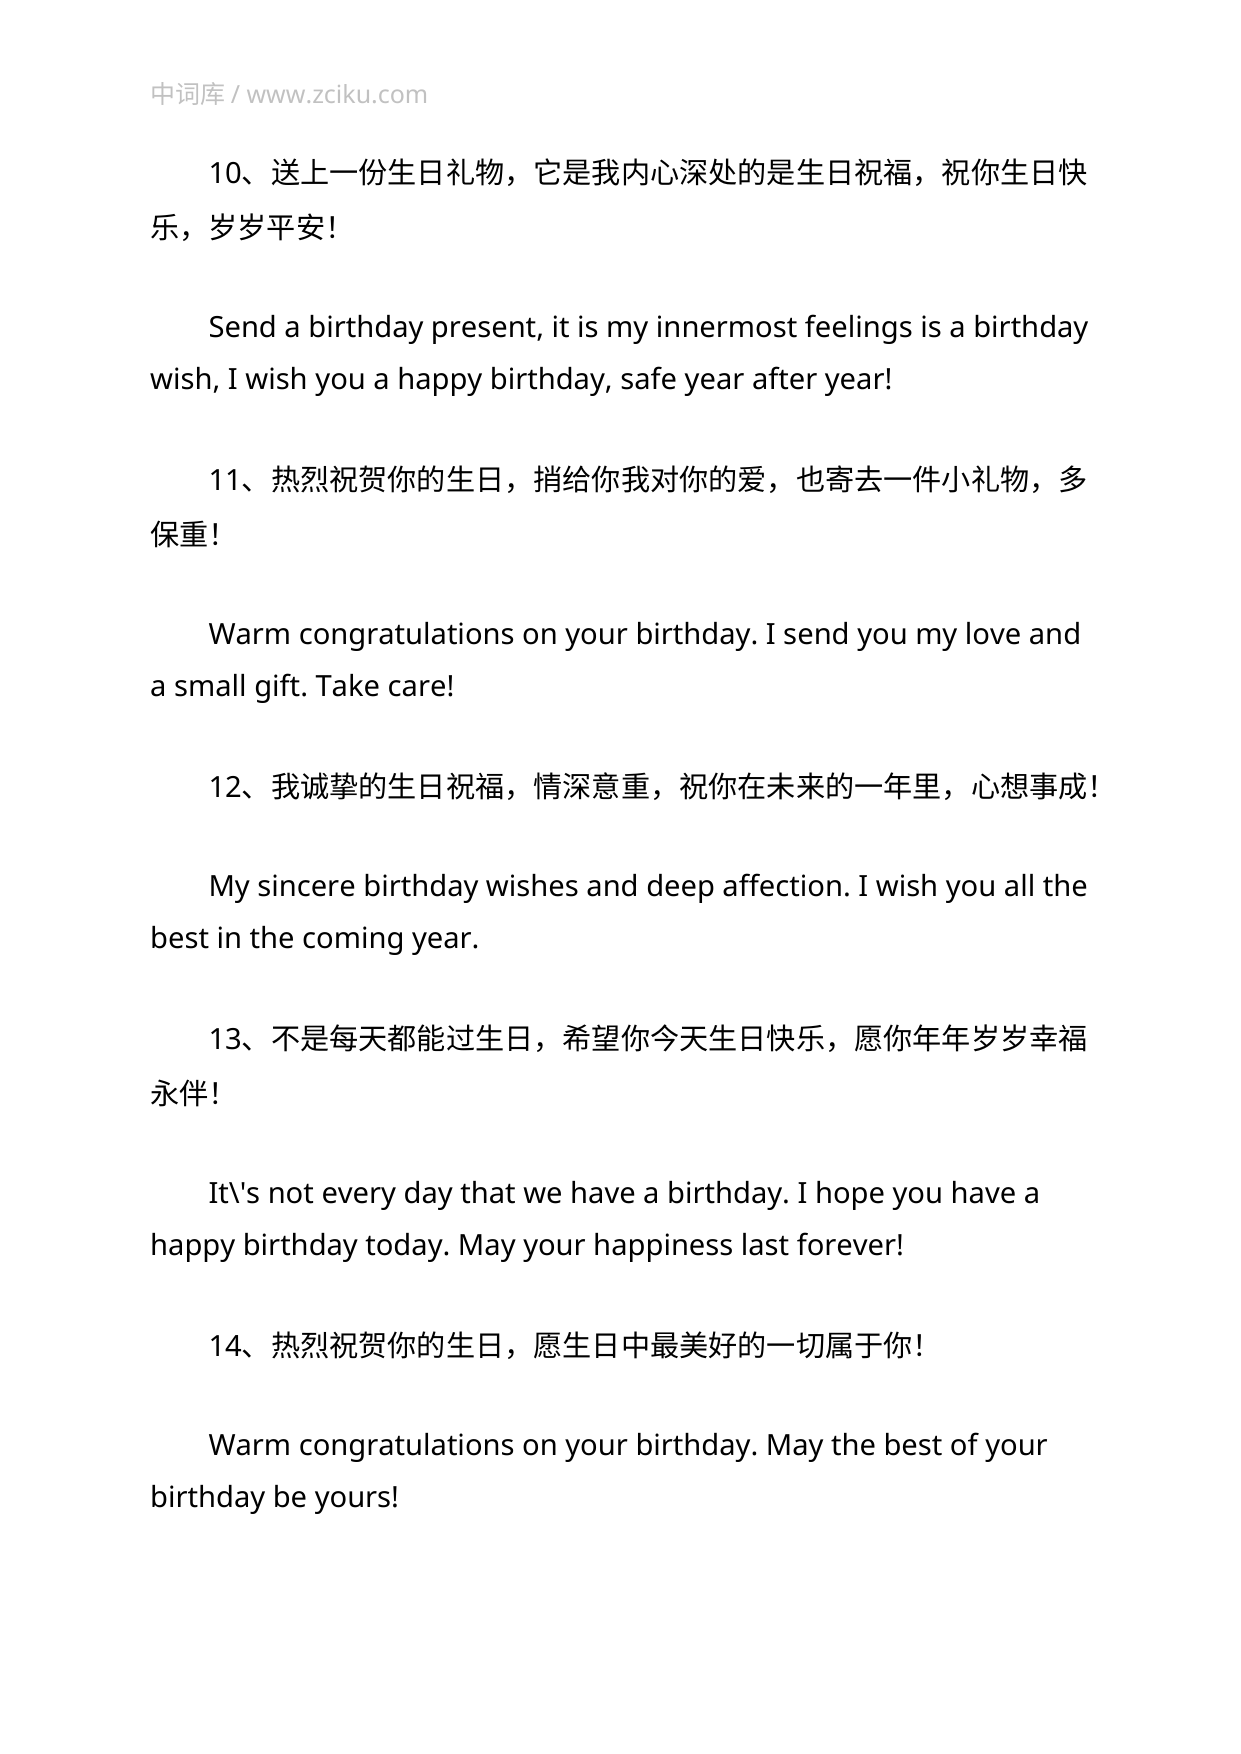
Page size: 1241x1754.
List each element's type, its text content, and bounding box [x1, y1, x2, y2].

text 13、不是每天都能过生日，希望你今天生日快乐，愿你年年岁岁幸福永伴！ [150, 1016, 1090, 1113]
text Warm congratulations on your birthday. May the best of your birthday be yours! [150, 1424, 1090, 1516]
text 11、热烈祝贺你的生日，捎给你我对你的爱，也寄去一件小礼物，多保重！ [150, 457, 1090, 554]
text Warm congratulations on your birthday. I send you my love and a small gift. Take care! [150, 613, 1090, 705]
text 14、热烈祝贺你的生日，愿生日中最美好的一切属于你！ [150, 1322, 1090, 1365]
text My sincere birthday wishes and deep affection. I wish you all the best in the coming year. [150, 866, 1090, 957]
text 10、送上一份生日礼物，它是我内心深处的是生日祝福，祝你生日快乐，岁岁平安！ [150, 150, 1090, 247]
text It\'s not every day that we have a birthday. I hope you have a happy birthday today. May your happiness last forever! [150, 1172, 1090, 1263]
text 12、我诚挚的生日祝福，情深意重，祝你在未来的一年里，心想事成！ [150, 763, 1090, 806]
text Send a birthday present, it is my innermost feelings is a birthday wish, I wish you a happy birthday, safe year after year! [150, 307, 1090, 398]
